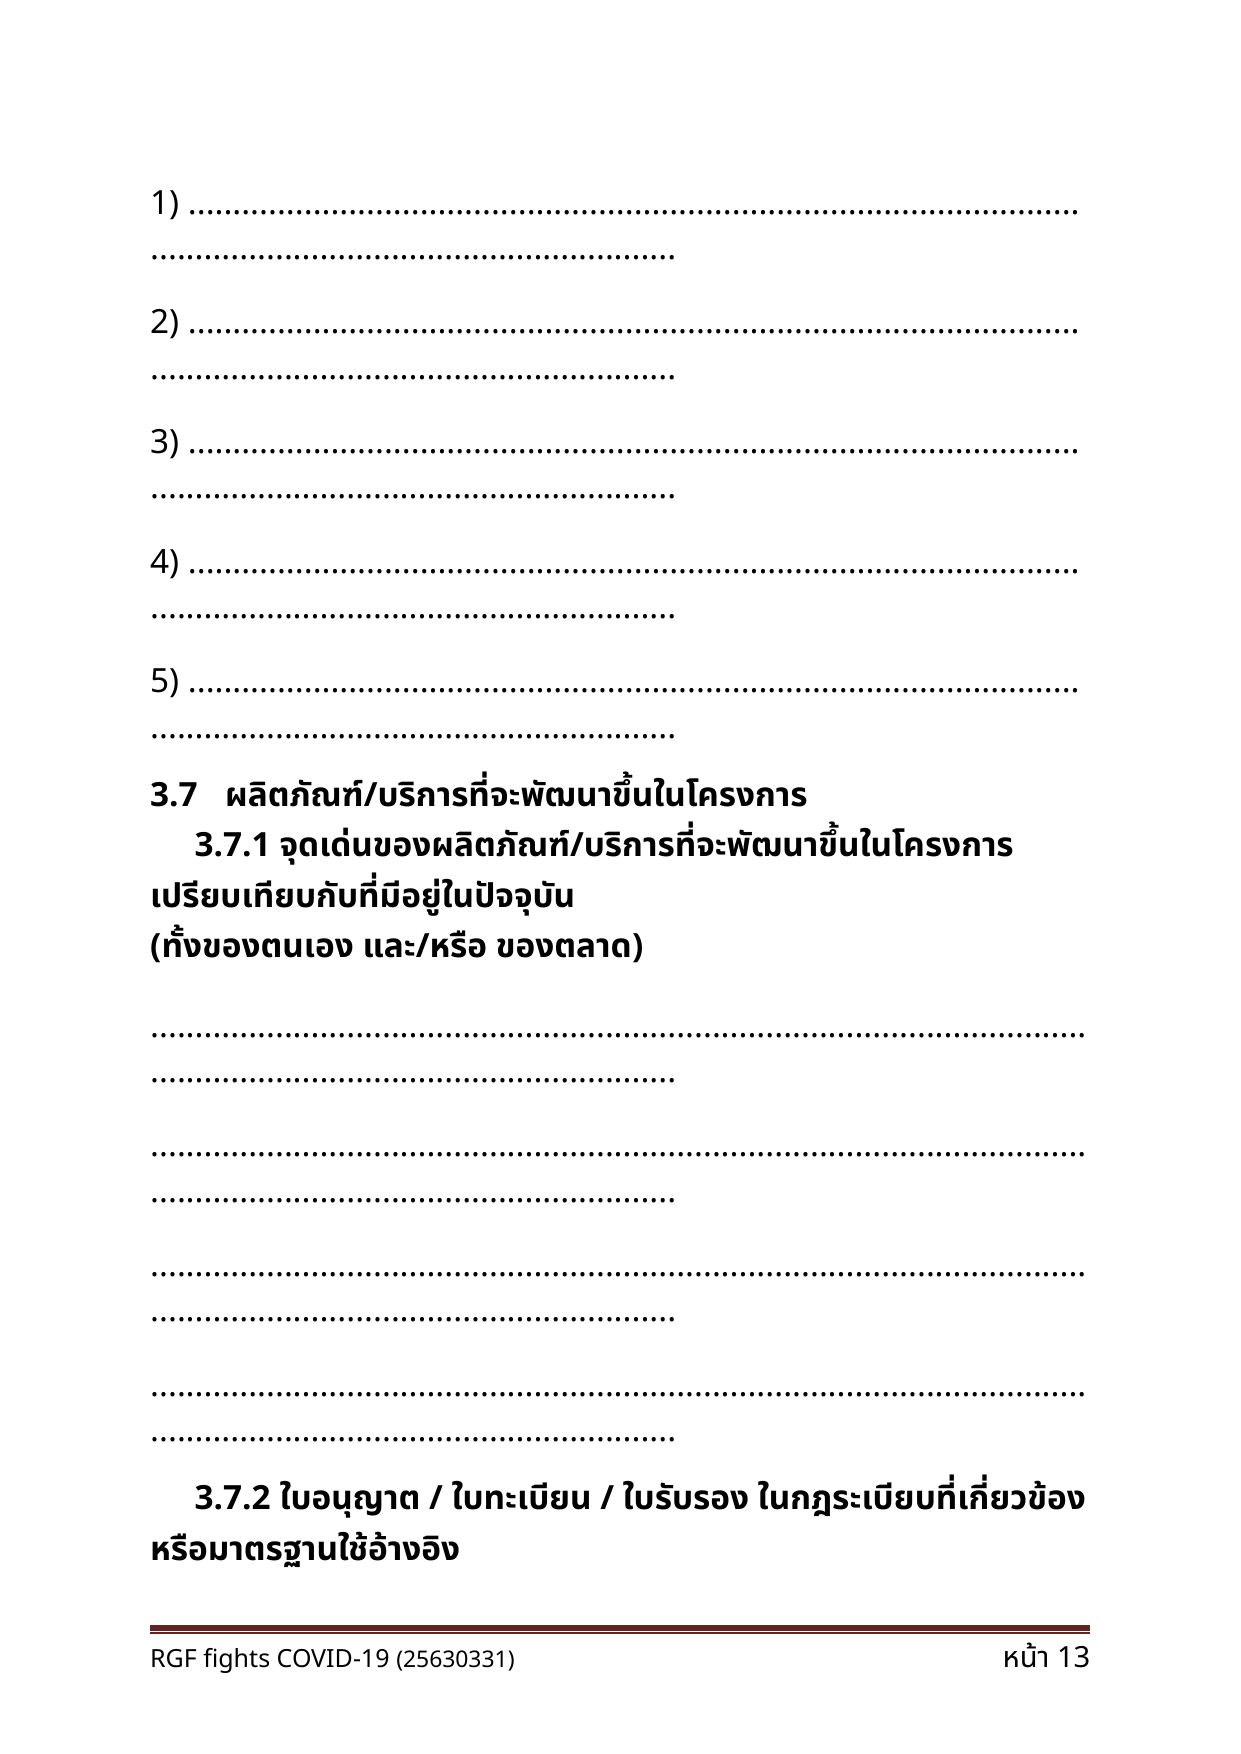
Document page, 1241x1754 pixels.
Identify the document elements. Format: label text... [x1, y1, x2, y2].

text .................................................................................................................................................................... [150, 973, 1090, 1092]
text 2) ............................................................................................................................................................... [150, 269, 1090, 389]
text 3.7 ผลิตภัณฑ์/บริการที่จะพัฒนาขึ้นในโครงการ [150, 771, 1090, 821]
text 1) ............................................................................................................................................................... [150, 150, 1090, 269]
text 3.7.1 จุดเด่นของผลิตภัณฑ์/บริการที่จะพัฒนาขึ้นในโครงการ เปรียบเทียบกับที่มีอยู่ในปัจจุบัน (ทั้งของตนเอง และ/หรือ ของตลาด) [150, 821, 1090, 973]
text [150, 1474, 1090, 1575]
text .................................................................................................................................................................... [150, 1332, 1090, 1451]
text .................................................................................................................................................................... [150, 1212, 1090, 1332]
text 5) ............................................................................................................................................................... [150, 628, 1090, 748]
text .................................................................................................................................................................... [150, 1092, 1090, 1212]
